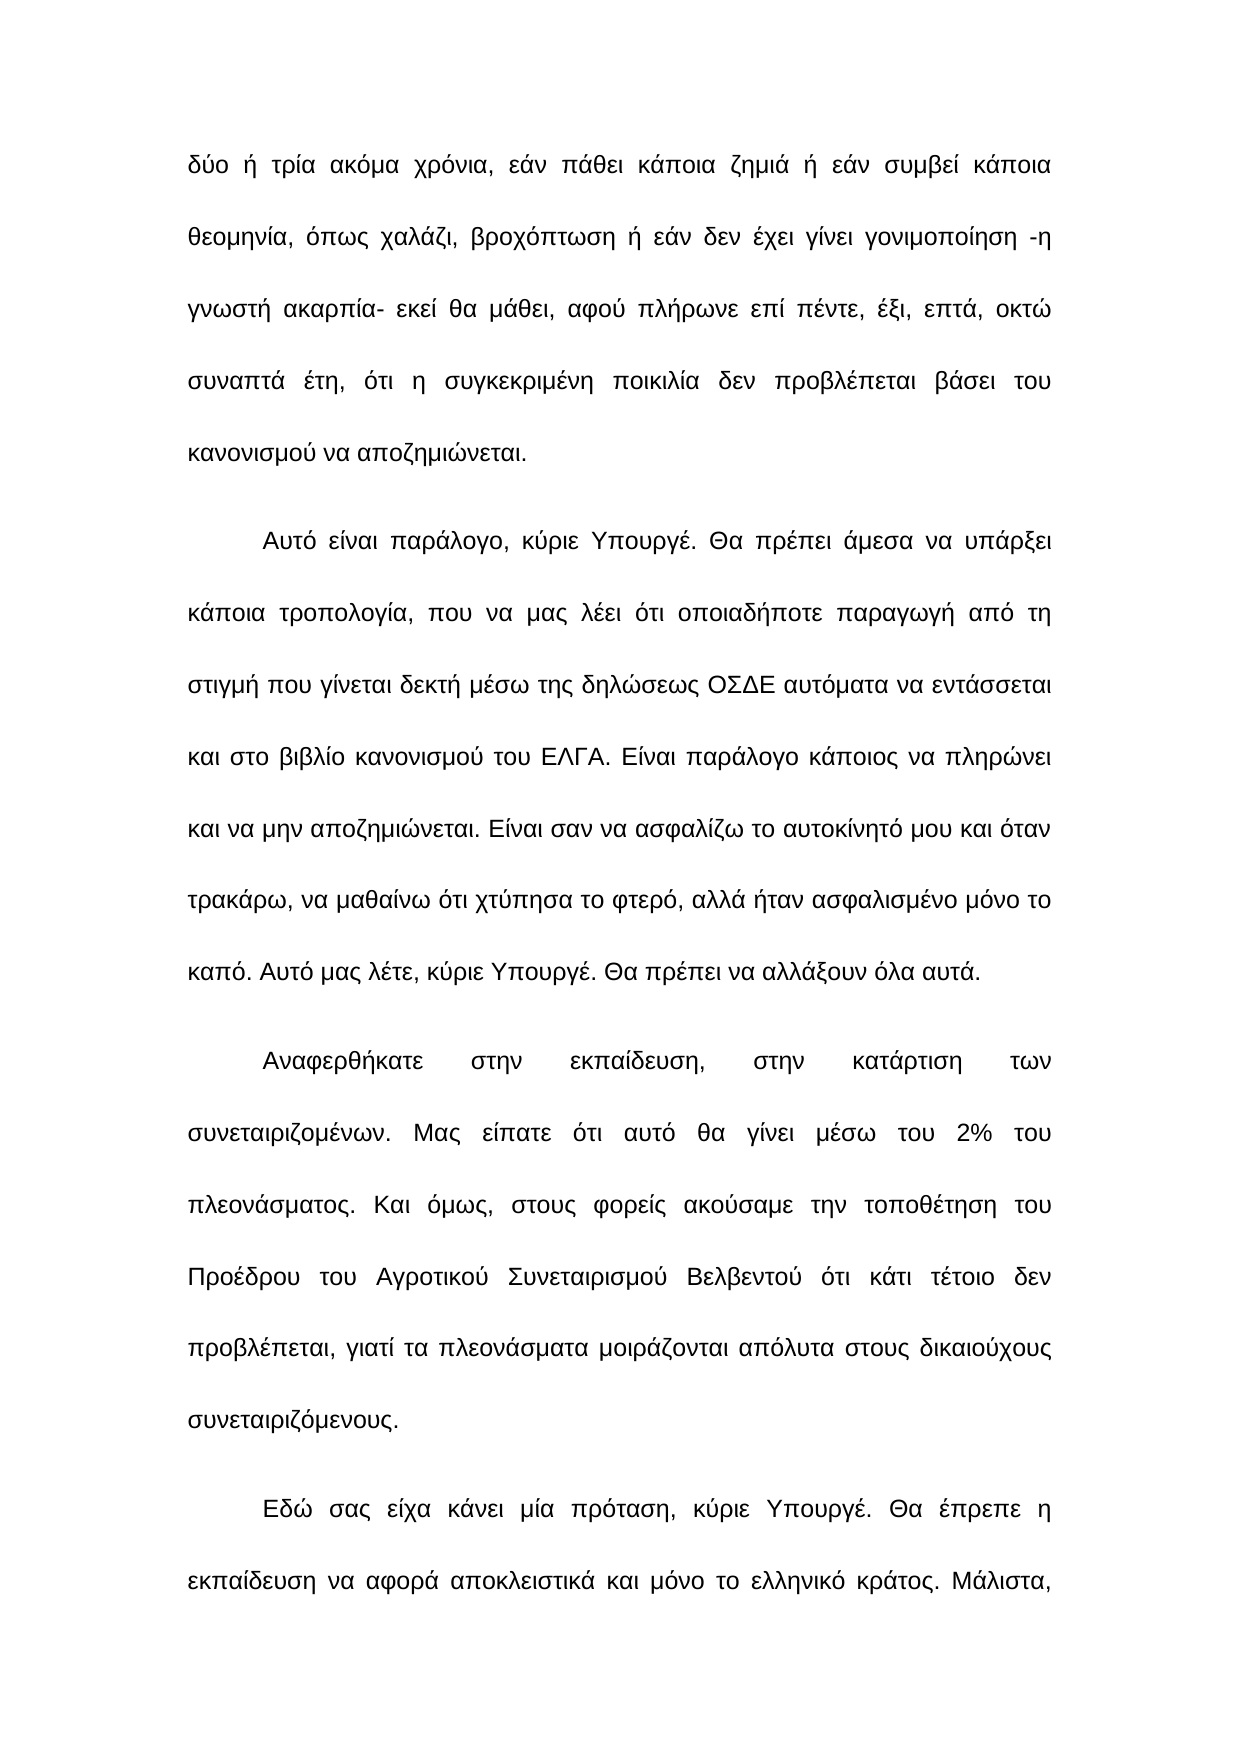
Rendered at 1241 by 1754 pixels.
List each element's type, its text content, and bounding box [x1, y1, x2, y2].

text Αυτό είναι παράλογο, κύριε Υπουργέ. Θα πρέπει άμεσα να υπάρξει κάποια τροπολογία, που να μας λέει ότι οποιαδήποτε παραγωγή από τη στιγμή που γίνεται δεκτή μέσω της δηλώσεως ΟΣΔΕ αυτόματα να εντάσσεται και στο βιβλίο κανονισμού του ΕΛΓΑ. Είναι παράλογο κάποιος να πληρώνει και να μην αποζημιώνεται. Είναι σαν να ασφαλίζω το αυτοκίνητό μου και όταν τρακάρω, να μαθαίνω ότι χτύπησα το φτερό, αλλά ήταν ασφαλισμένο μόνο το καπό. Αυτό μας λέτε, κύριε Υπουργέ. Θα πρέπει να αλλάξουν όλα αυτά. [187, 526, 1053, 986]
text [187, 150, 1053, 466]
text Αναφερθήκατε στην εκπαίδευση, στην κατάρτιση των συνεταιριζομένων. Μας είπατε ότι αυτό θα γίνει μέσω του 2% του πλεονάσματος. Και όμως, στους φορείς ακούσαμε την τοποθέτηση του Προέδρου του Αγροτικού Συνεταιρισμού Βελβεντού ότι κάτι τέτοιο δεν προβλέπεται, γιατί τα πλεονάσματα μοιράζονται απόλυτα στους δικαιούχους συνεταιριζόμενους. [187, 1046, 1053, 1434]
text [187, 1494, 1053, 1594]
